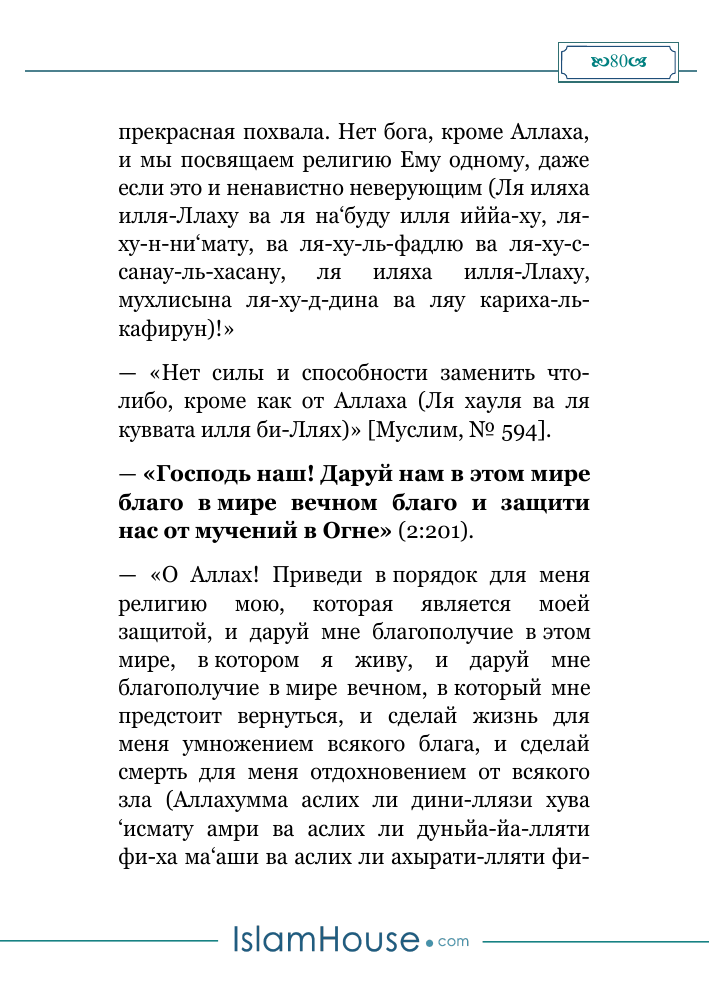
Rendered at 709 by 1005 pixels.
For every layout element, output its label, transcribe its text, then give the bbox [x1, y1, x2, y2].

text — «Господь наш! Даруй нам в этом мире благо в мире вечном благо и защити нас от мучений в Огне» (2:201). [118, 461, 591, 543]
picture [226, 921, 709, 958]
text — «Нет силы и способности заменить что-либо, кроме как от Аллаха (Ля хауля ва ля куввата илля би-Ллях)» [Муслим, № 594]. [118, 360, 591, 442]
picture [0, 920, 219, 957]
